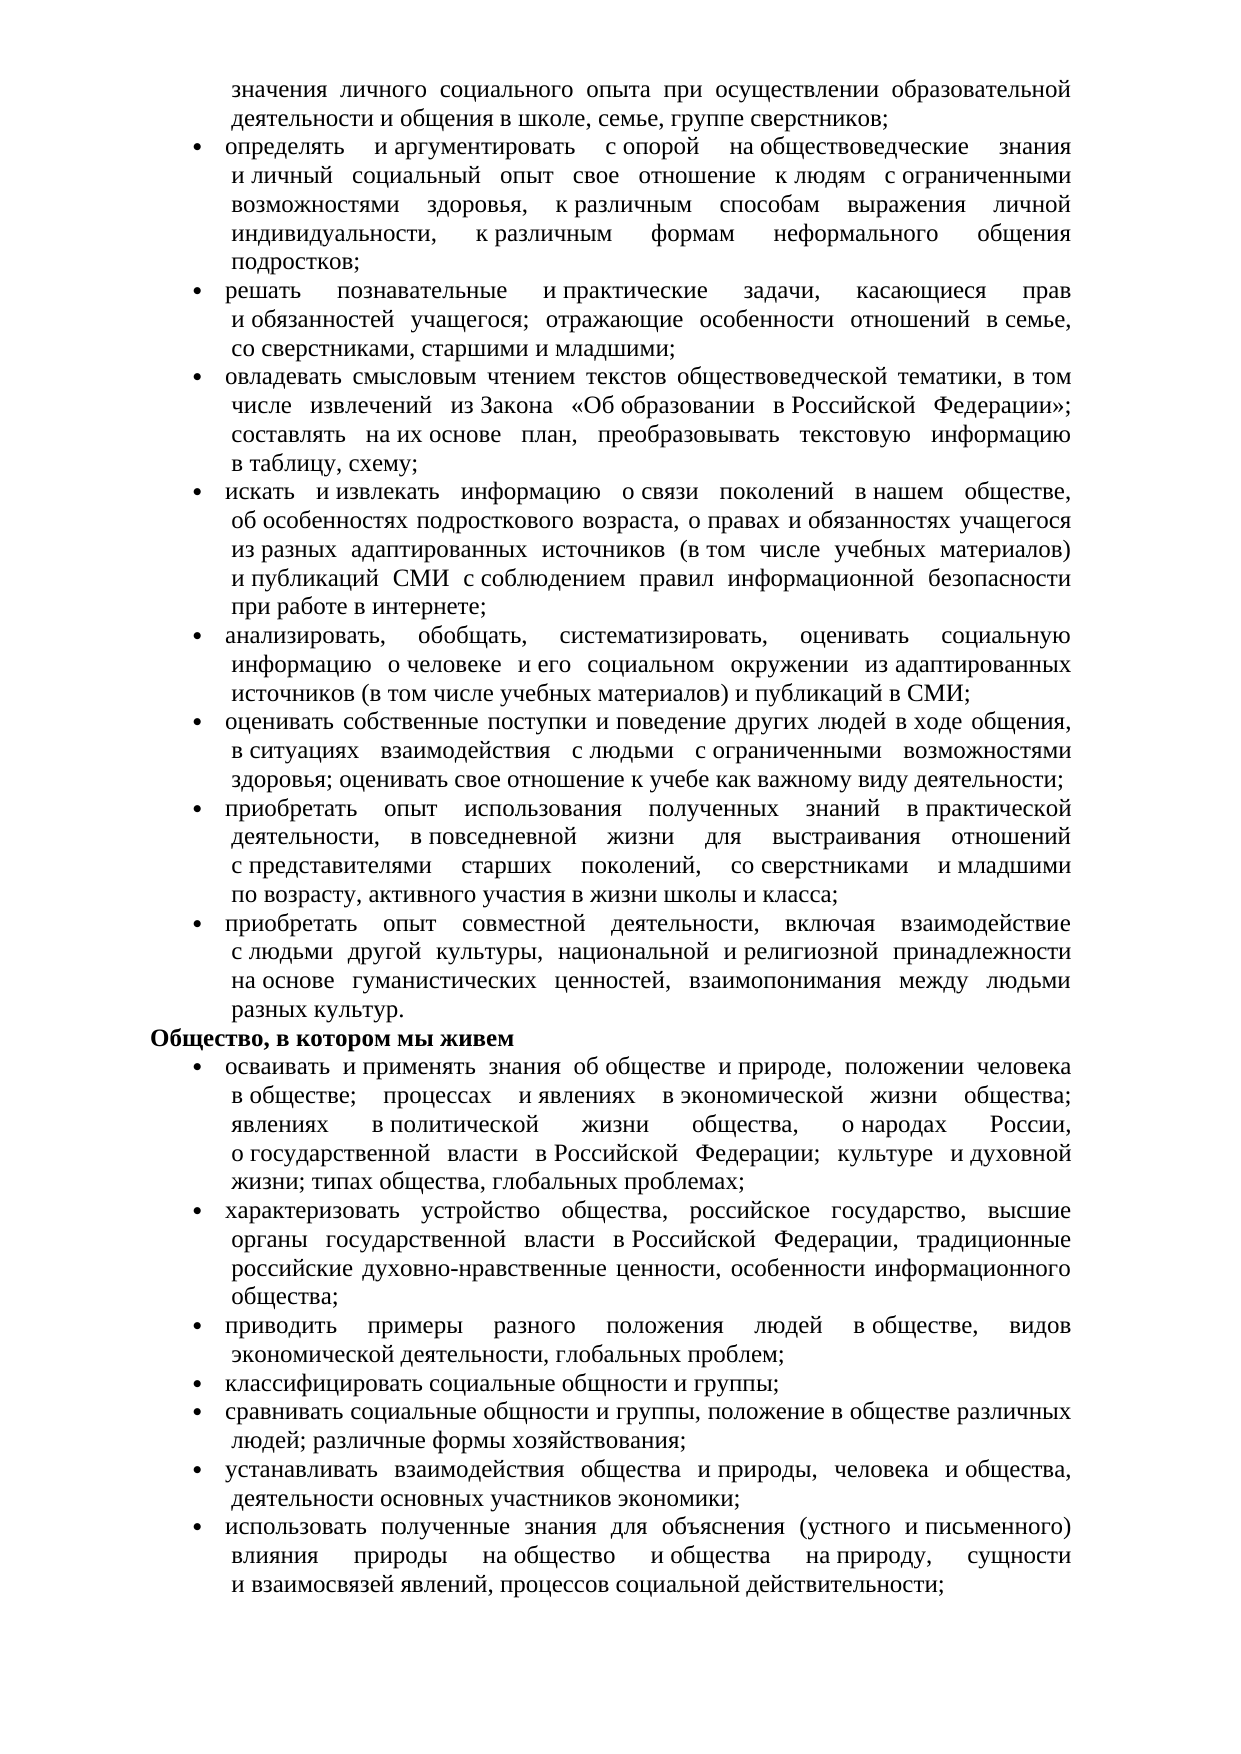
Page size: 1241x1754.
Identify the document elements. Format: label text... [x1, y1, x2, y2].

list осваивать и применять знания об обществе и природе, положении человека в обществе; процессах и явлениях в экономической жизни общества; явлениях в политической жизни общества, о народах России, о государственной власти в Российской Федерации; культуре и духовной жизни; типах общества, глобальных проблемах; [194, 1051, 1071, 1195]
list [194, 74, 1071, 131]
list искать и извлекать информацию о связи поколений в нашем обществе, об особенностях подросткового возраста, о правах и обязанностях учащегося из разных адаптированных источников (в том числе учебных материалов) и публикаций СМИ с соблюдением правил информационной безопасности при работе в интернете; [194, 476, 1071, 620]
list определять и аргументировать с опорой на обществоведческие знания и личный социальный опыт свое отношение к людям с ограниченными возможностями здоровья, к различным способам выражения личной индивидуальности, к различным формам неформального общения подростков; [194, 131, 1071, 275]
list классифицировать социальные общности и группы; [194, 1368, 1071, 1396]
list приобретать опыт совместной деятельности, включая взаимодействие с людьми другой культуры, национальной и религиозной принадлежности на основе гуманистических ценностей, взаимопонимания между людьми разных культур. [194, 908, 1071, 1023]
list овладевать смысловым чтением текстов обществоведческой тематики, в том числе извлечений из Закона «Об образовании в Российской Федерации»; составлять на их основе план, преобразовывать текстовую информацию в таблицу, схему; [194, 361, 1071, 476]
list решать познавательные и практические задачи, касающиеся прав и обязанностей учащегося; отражающие особенности отношений в семье, со сверстниками, старшими и младшими; [194, 275, 1071, 361]
list оценивать собственные поступки и поведение других людей в ходе общения, в ситуациях взаимодействия с людьми с ограниченными возможностями здоровья; оценивать свое отношение к учебе как важному виду деятельности; [194, 706, 1071, 793]
list устанавливать взаимодействия общества и природы, человека и общества, деятельности основных участников экономики; [194, 1454, 1071, 1511]
text Общество, в котором мы живем [150, 1023, 1090, 1051]
list характеризовать устройство общества, российское государство, высшие органы государственной власти в Российской Федерации, традиционные российские духовно-нравственные ценности, особенности информационного общества; [194, 1195, 1071, 1310]
list приводить примеры разного положения людей в обществе, видов экономической деятельности, глобальных проблем; [194, 1310, 1071, 1368]
list сравнивать социальные общности и группы, положение в обществе различных людей; различные формы хозяйствования; [194, 1396, 1071, 1454]
list приобретать опыт использования полученных знаний в практической деятельности, в повседневной жизни для выстраивания отношений с представителями старших поколений, со сверстниками и младшими по возрасту, активного участия в жизни школы и класса; [194, 793, 1071, 908]
list анализировать, обобщать, систематизировать, оценивать социальную информацию о человеке и его социальном окружении из адаптированных источников (в том числе учебных материалов) и публикаций в СМИ; [194, 620, 1071, 706]
list использовать полученные знания для объяснения (устного и письменного) влияния природы на общество и общества на природу, сущности и взаимосвязей явлений, процессов социальной действительности; [194, 1511, 1071, 1598]
